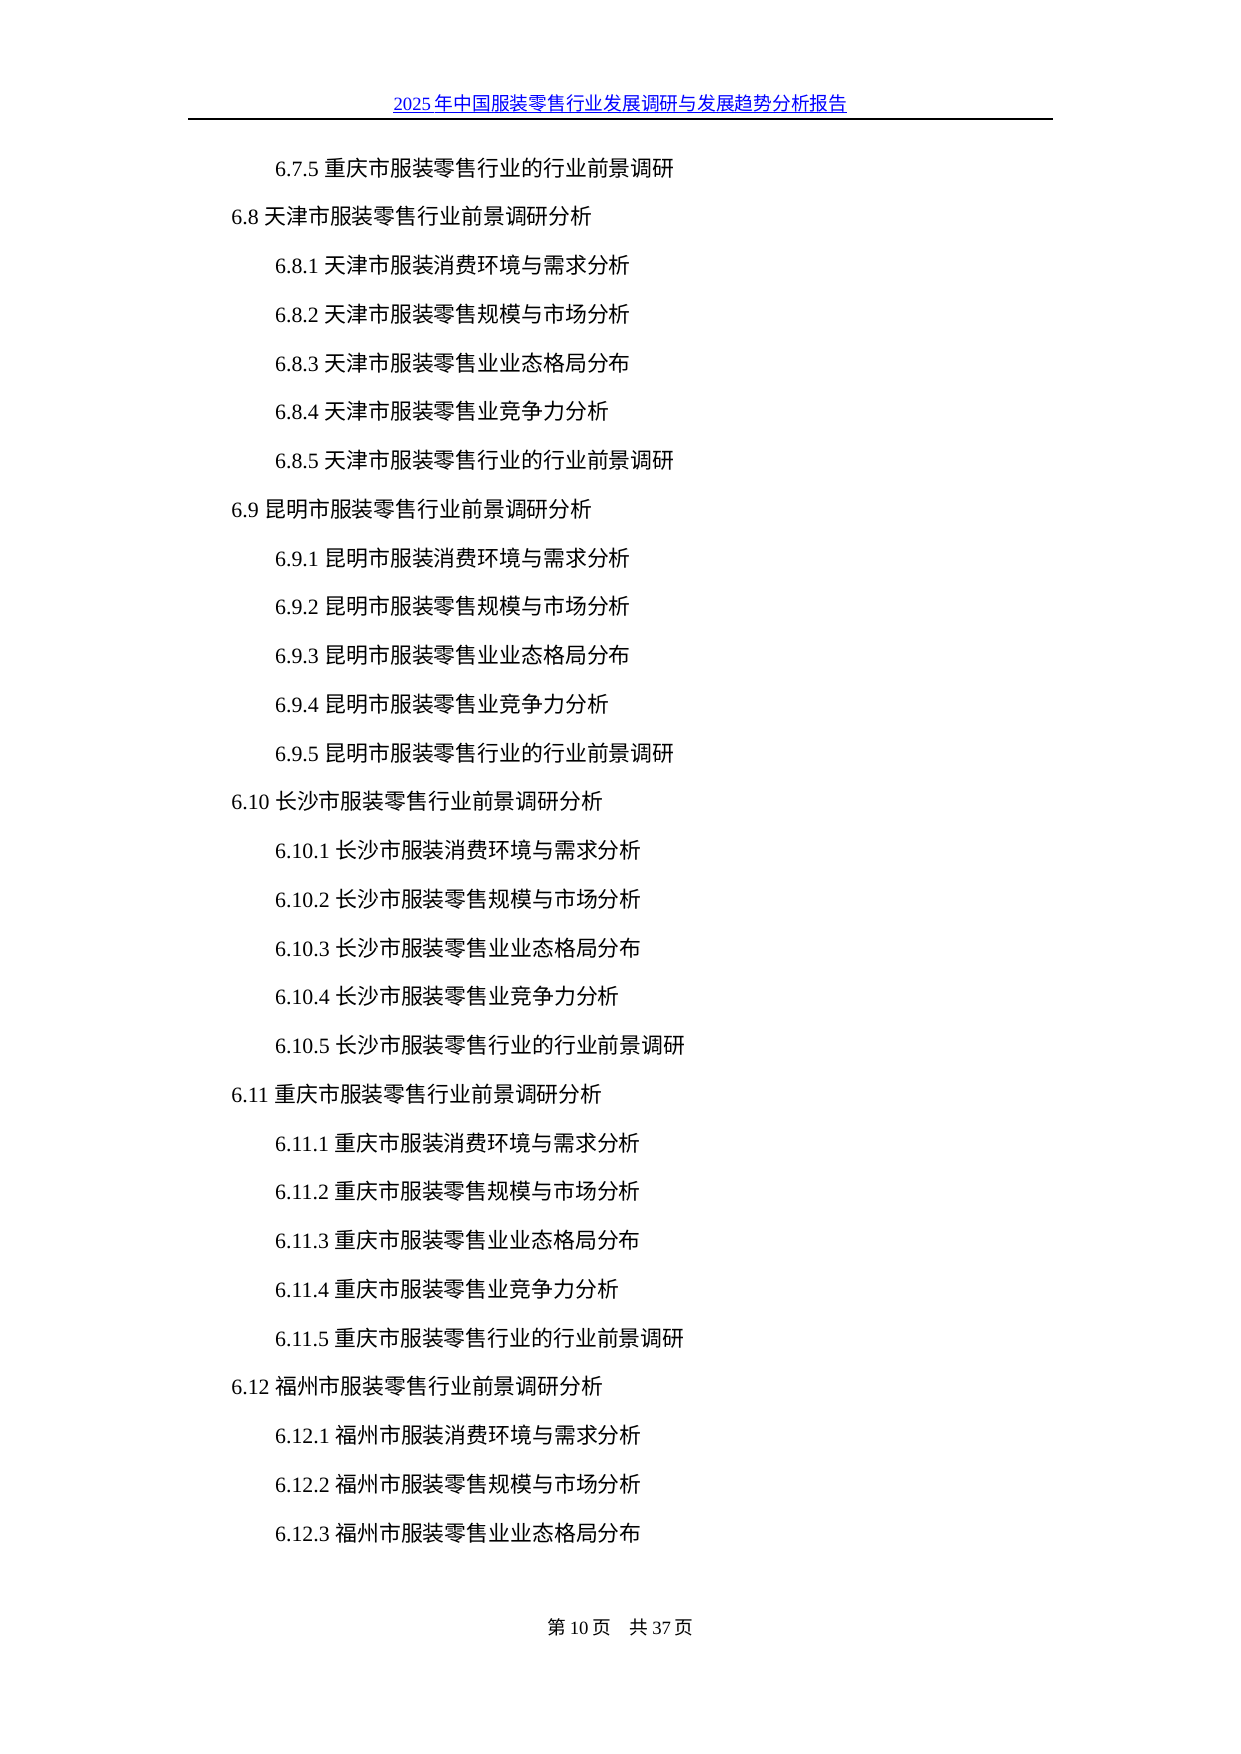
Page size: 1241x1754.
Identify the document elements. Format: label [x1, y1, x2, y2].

text [187, 150, 1053, 1548]
